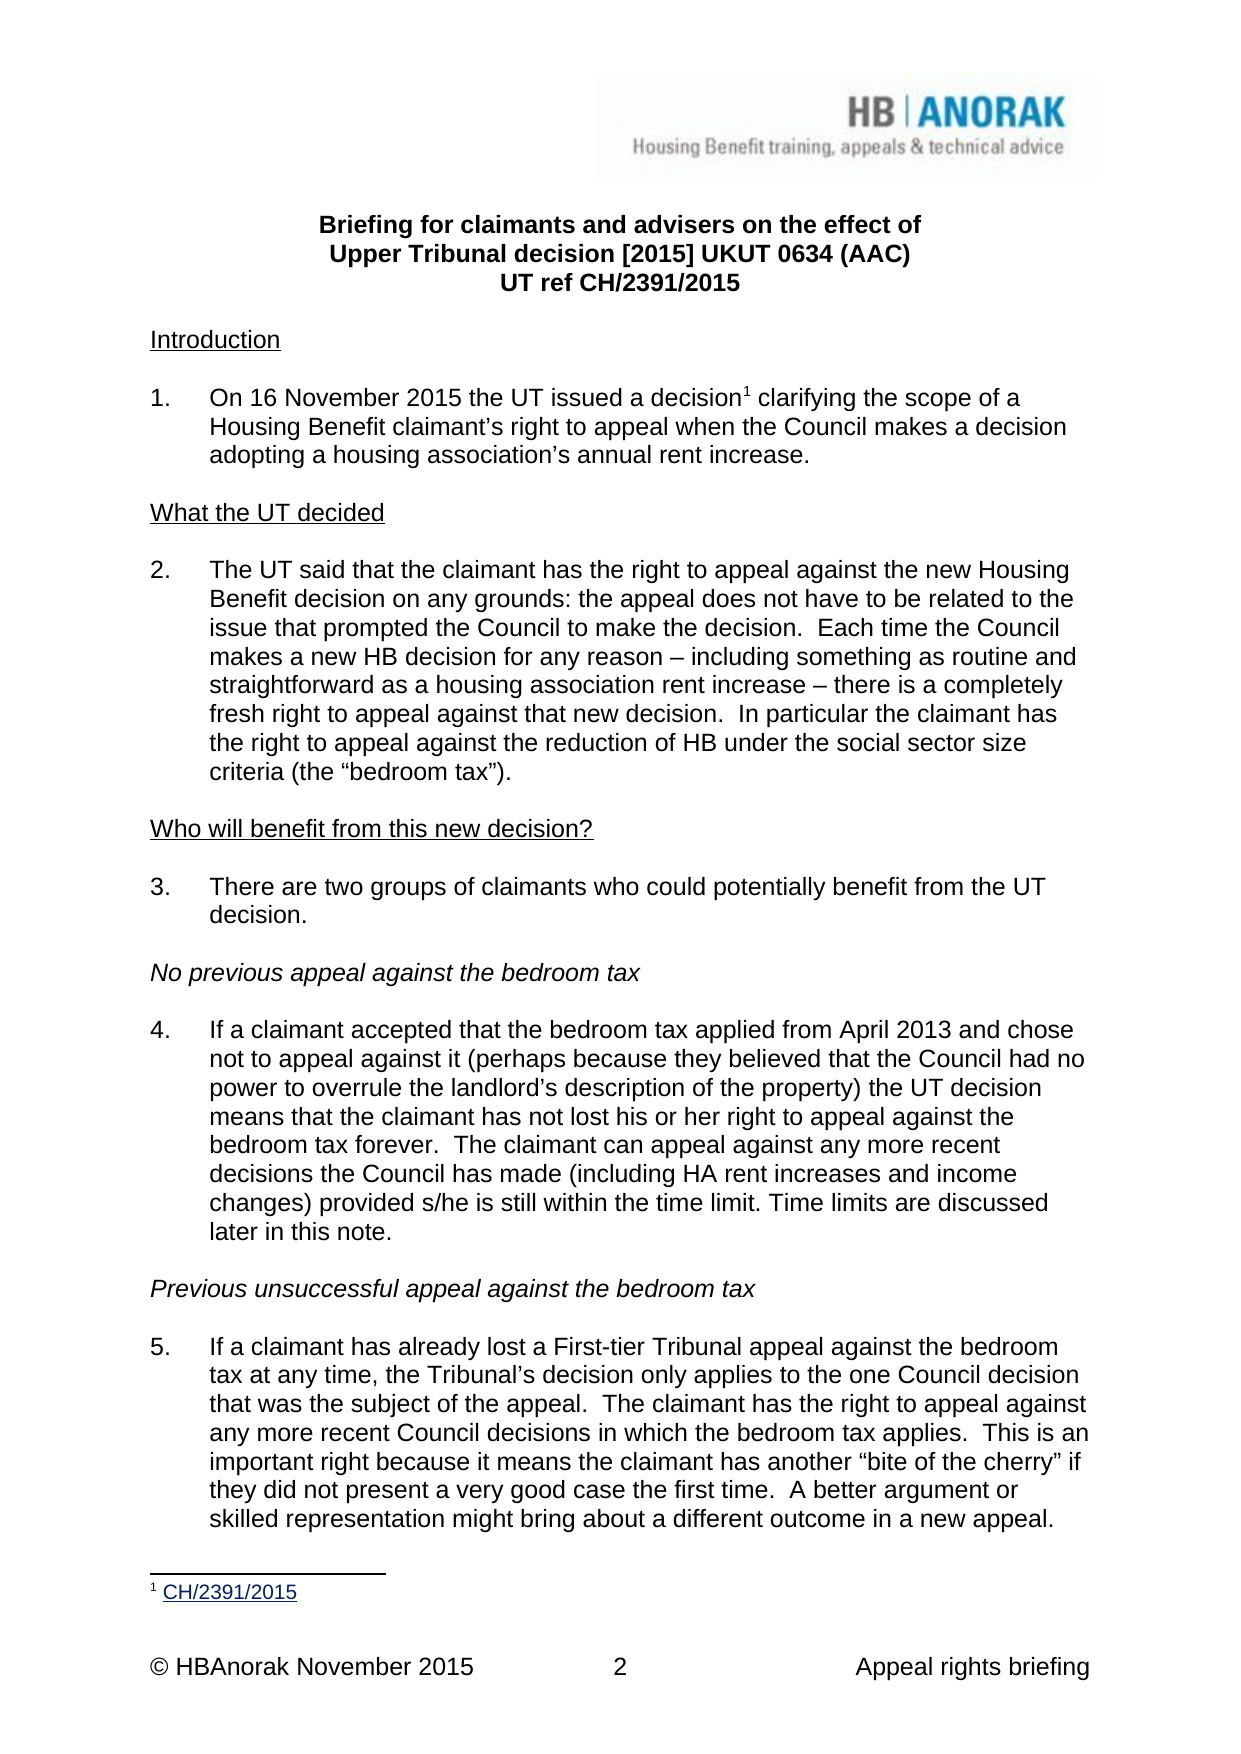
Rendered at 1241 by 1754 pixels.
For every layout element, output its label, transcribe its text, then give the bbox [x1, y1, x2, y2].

list If a claimant has already lost a First-tier Tribunal appeal against the bedroom tax at any time, the Tribunal’s decision only applies to the one Council decision that was the subject of the appeal. The claimant has the right to appeal against any more recent Council decisions in which the bedroom tax applies. This is an important right because it means the claimant has another “bite of the cherry” if they did not present a very good case the first time. A better argument or skilled representation might bring about a different outcome in a new appeal. [150, 1332, 1090, 1533]
text Upper Tribunal decision [2015] UKUT 0634 (AAC) [150, 239, 1090, 268]
text Previous unsuccessful appeal against the bedroom tax [150, 1274, 1090, 1303]
text Introduction [150, 325, 1090, 354]
list There are two groups of claimants who could potentially benefit from the UT decision. [150, 872, 1090, 929]
list Who will benefit from this new decision? [150, 814, 1090, 843]
text Briefing for claimants and advisers on the effect of [150, 210, 1090, 239]
list The UT said that the claimant has the right to appeal against the new Housing Benefit decision on any grounds: the appeal does not have to be related to the issue that prompted the Council to make the decision. Each time the Council makes a new HB decision for any reason – including something as routine and straightforward as a housing association rent increase – there is a completely fresh right to appeal against that new decision. In particular the claimant has the right to appeal against the reduction of HB under the social sector size criteria (the “bedroom tax”). [150, 555, 1090, 785]
picture [595, 73, 1091, 182]
text UT ref CH/2391/2015 [150, 268, 1090, 297]
list If a claimant accepted that the bedroom tax applied from April 2013 and chose not to appeal against it (perhaps because they believed that the Council had no power to overrule the landlord’s description of the property) the UT decision means that the claimant has not lost his or her right to appeal against the bedroom tax forever. The claimant can appeal against any more recent decisions the Council has made (including HA rent increases and income changes) provided s/he is still within the time limit. Time limits are discussed later in this note. [150, 1015, 1090, 1245]
list On 16 November 2015 the UT issued a decision clarifying the scope of a Housing Benefit claimant’s right to appeal when the Council makes a decision adopting a housing association’s annual rent increase. [150, 383, 1090, 469]
list No previous appeal against the bedroom tax [150, 958, 1090, 987]
text What the UT decided [150, 498, 1090, 527]
